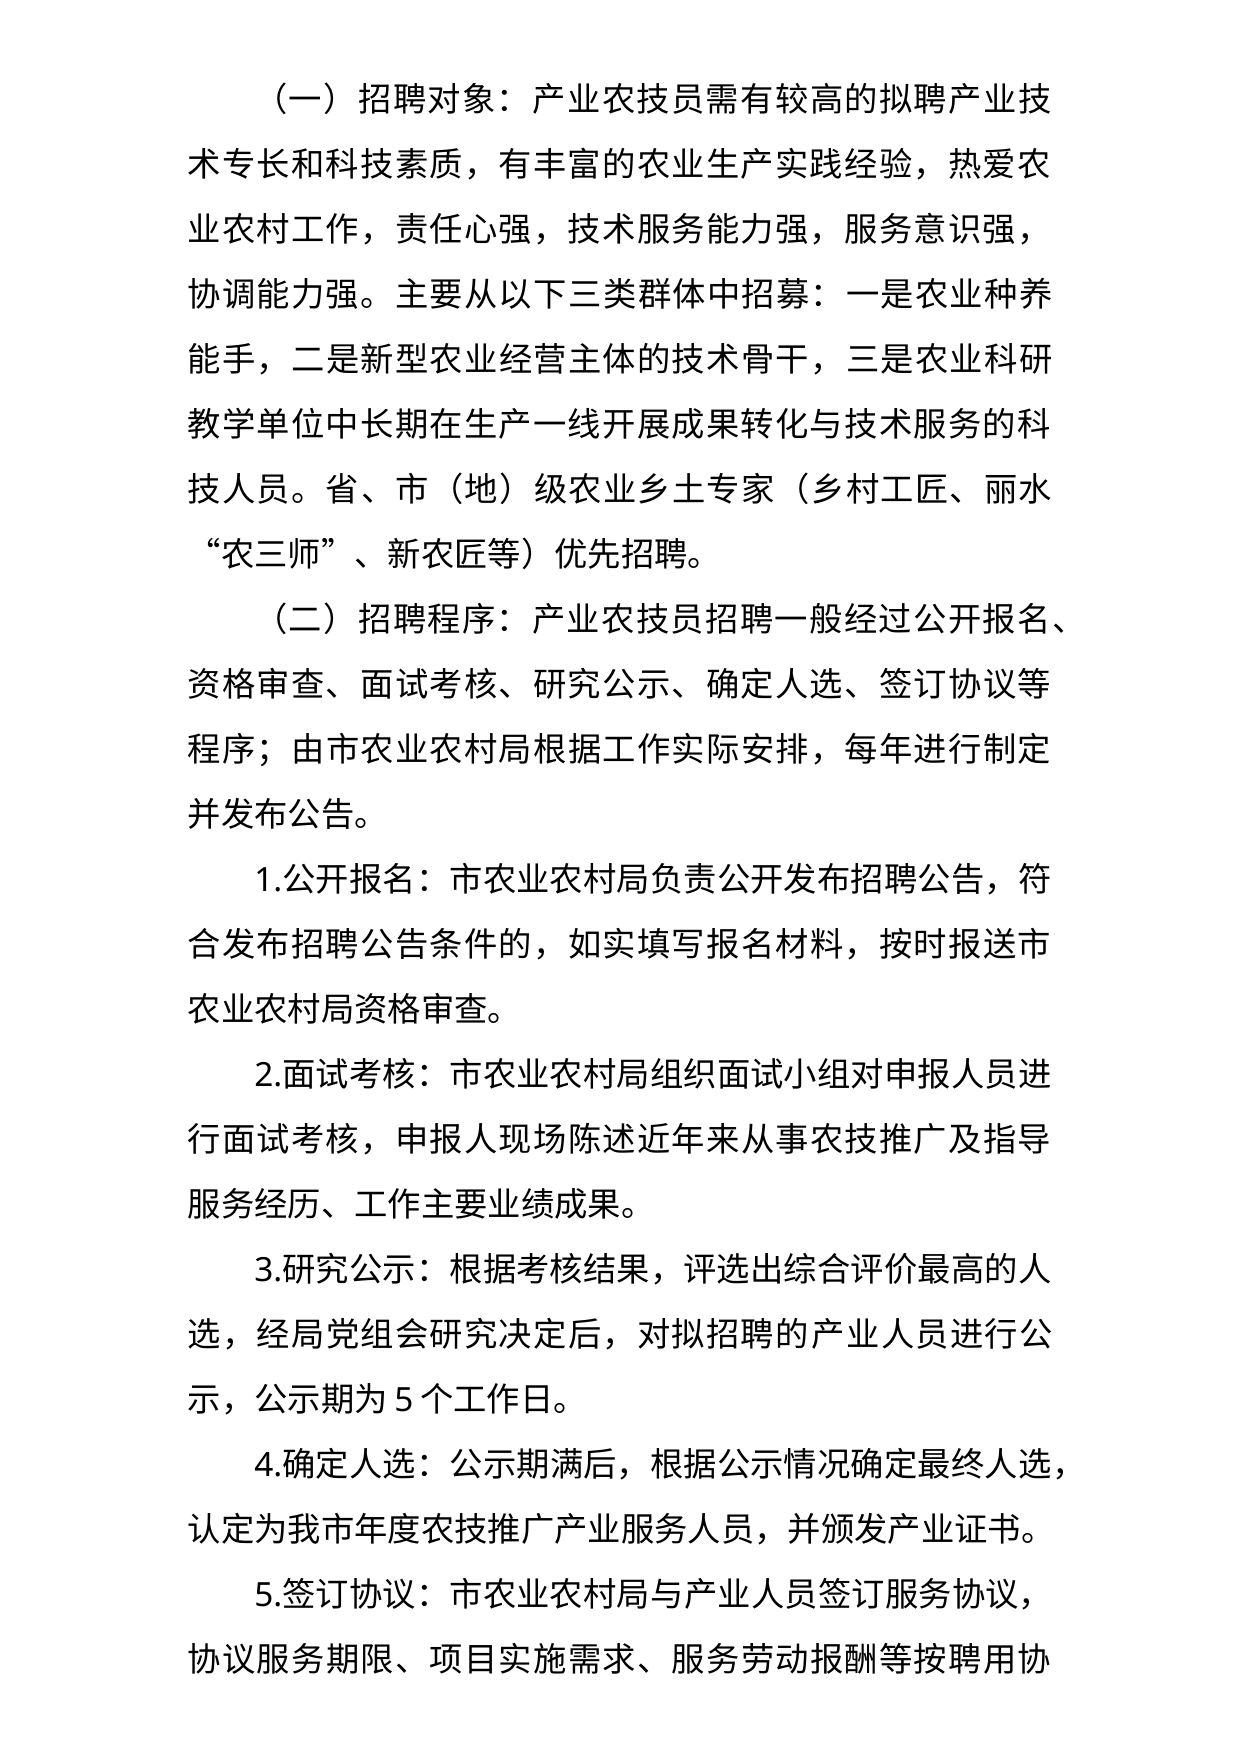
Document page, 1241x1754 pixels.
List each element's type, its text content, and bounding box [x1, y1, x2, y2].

text 2.面试考核：市农业农村局组织面试小组对申报人员进行面试考核，申报人现场陈述近年来从事农技推广及指导服务经历、工作主要业绩成果。 [187, 1039, 1053, 1234]
text 3.研究公示：根据考核结果，评选出综合评价最高的人选，经局党组会研究决定后，对拟招聘的产业人员进行公示，公示期为5个工作日。 [187, 1234, 1053, 1429]
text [187, 1559, 1053, 1689]
text （二）招聘程序：产业农技员招聘一般经过公开报名、资格审查、面试考核、研究公示、确定人选、签订协议等程序；由市农业农村局根据工作实际安排，每年进行制定，并发布公告。 [187, 584, 1053, 844]
text 4.确定人选：公示期满后，根据公示情况确定最终人选，认定为我市年度农技推广产业服务人员，并颁发产业证书。 [187, 1429, 1053, 1559]
text 1.公开报名：市农业农村局负责公开发布招聘公告，符合发布招聘公告条件的，如实填写报名材料，按时报送市农业农村局资格审查。 [187, 844, 1053, 1039]
text （一）招聘对象：产业农技员需有较高的拟聘产业技术专长和科技素质，有丰富的农业生产实践经验，热爱农业农村工作，责任心强，技术服务能力强，服务意识强，协调能力强。主要从以下三类群体中招募：一是农业种养能手，二是新型农业经营主体的技术骨干，三是农业科研教学单位中长期在生产一线开展成果转化与技术服务的科技人员。省、市（地）级农业乡土专家（乡村工匠、丽水“农三师”、新农匠等）优先招聘。 [187, 64, 1053, 584]
